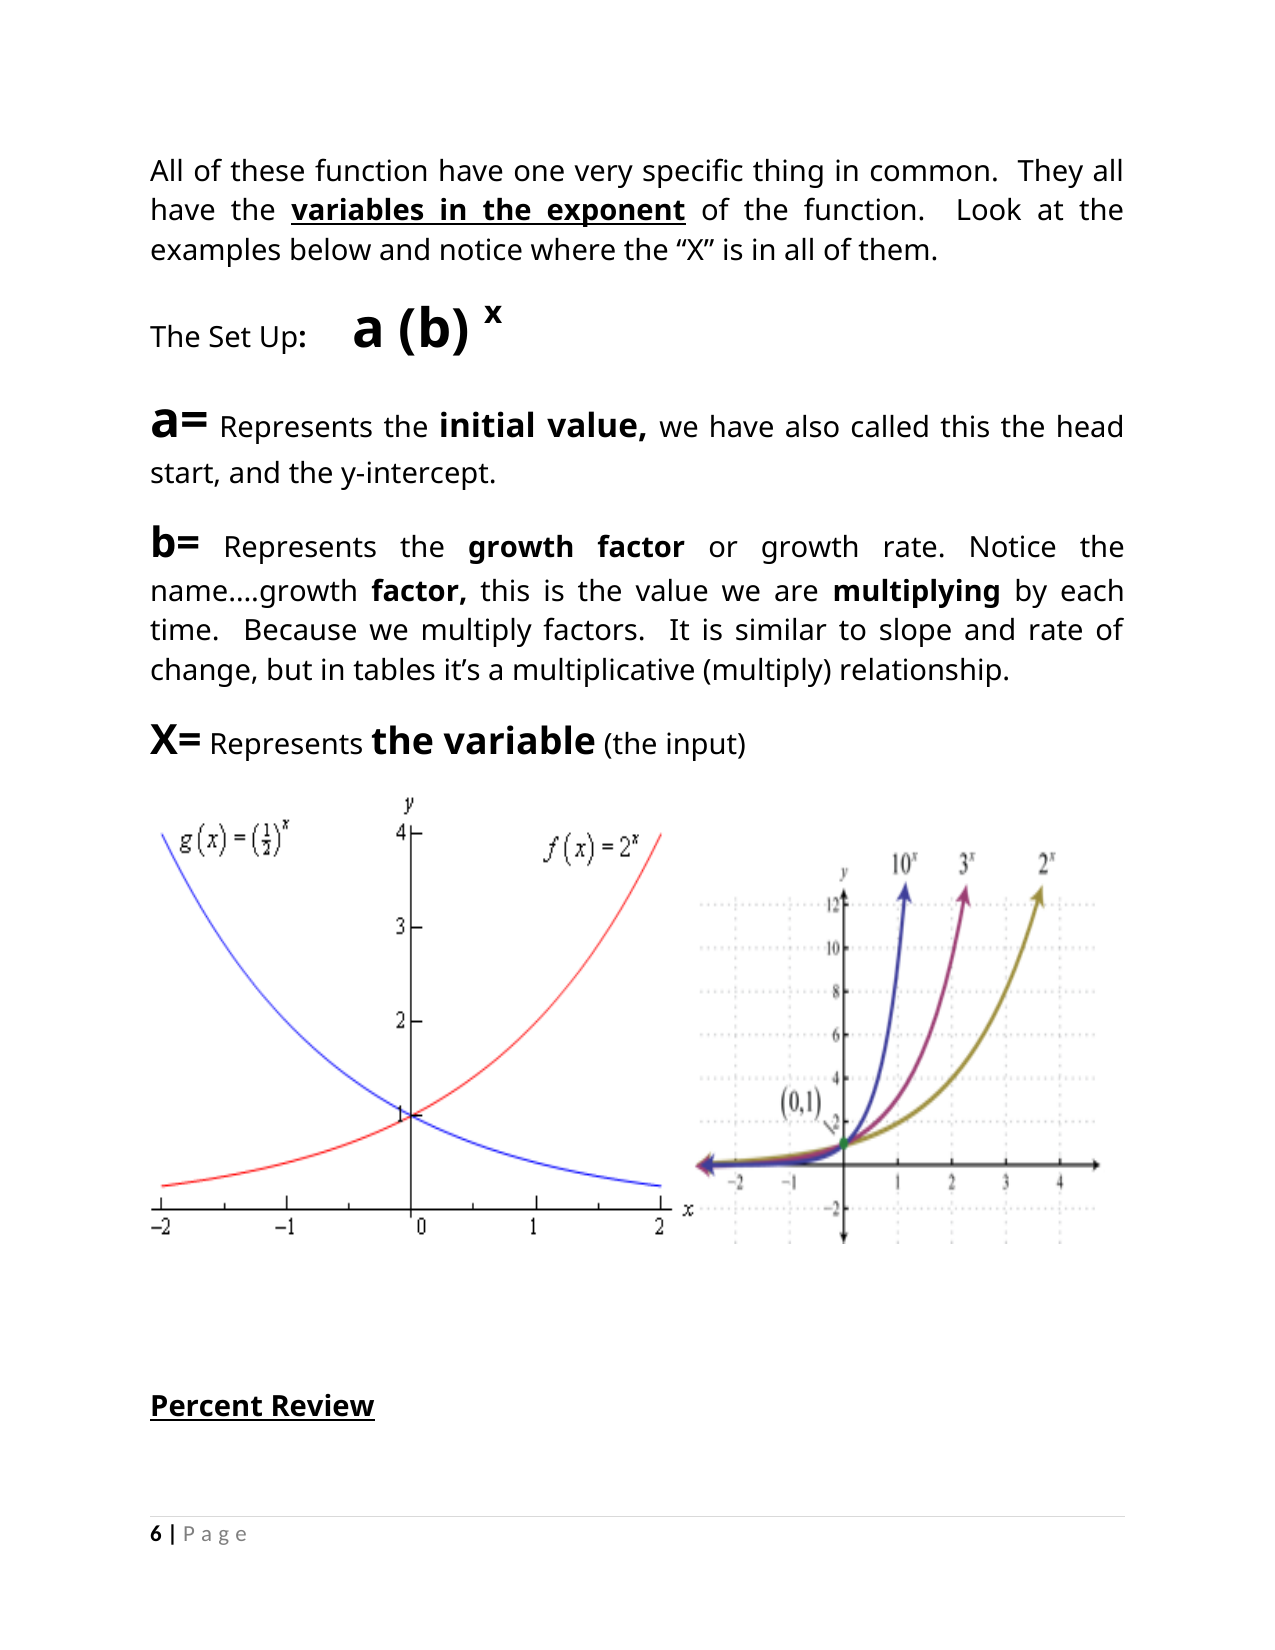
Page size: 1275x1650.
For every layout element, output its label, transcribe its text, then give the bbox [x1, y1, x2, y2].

text b= Represents the growth factor or growth rate. Notice the name….growth factor, this is the value we are multiplying by each time. Because we multiply factors. It is similar to slope and rate of change, but in tables it’s a multiplicative (multiply) relationship. [150, 513, 1125, 689]
text The Set Up: a (b) x [150, 290, 1125, 364]
text Percent Review [150, 1386, 1125, 1425]
text X= Represents the variable (the input) [150, 710, 1125, 767]
picture [150, 787, 1106, 1244]
text a= Represents the initial value, we have also called this the head start, and the y-intercept. [150, 384, 1125, 492]
text All of these function have one very specific thing in common. They all have the variables in the exponent of the function. Look at the examples below and notice where the “X” is in all of them. [150, 150, 1125, 269]
